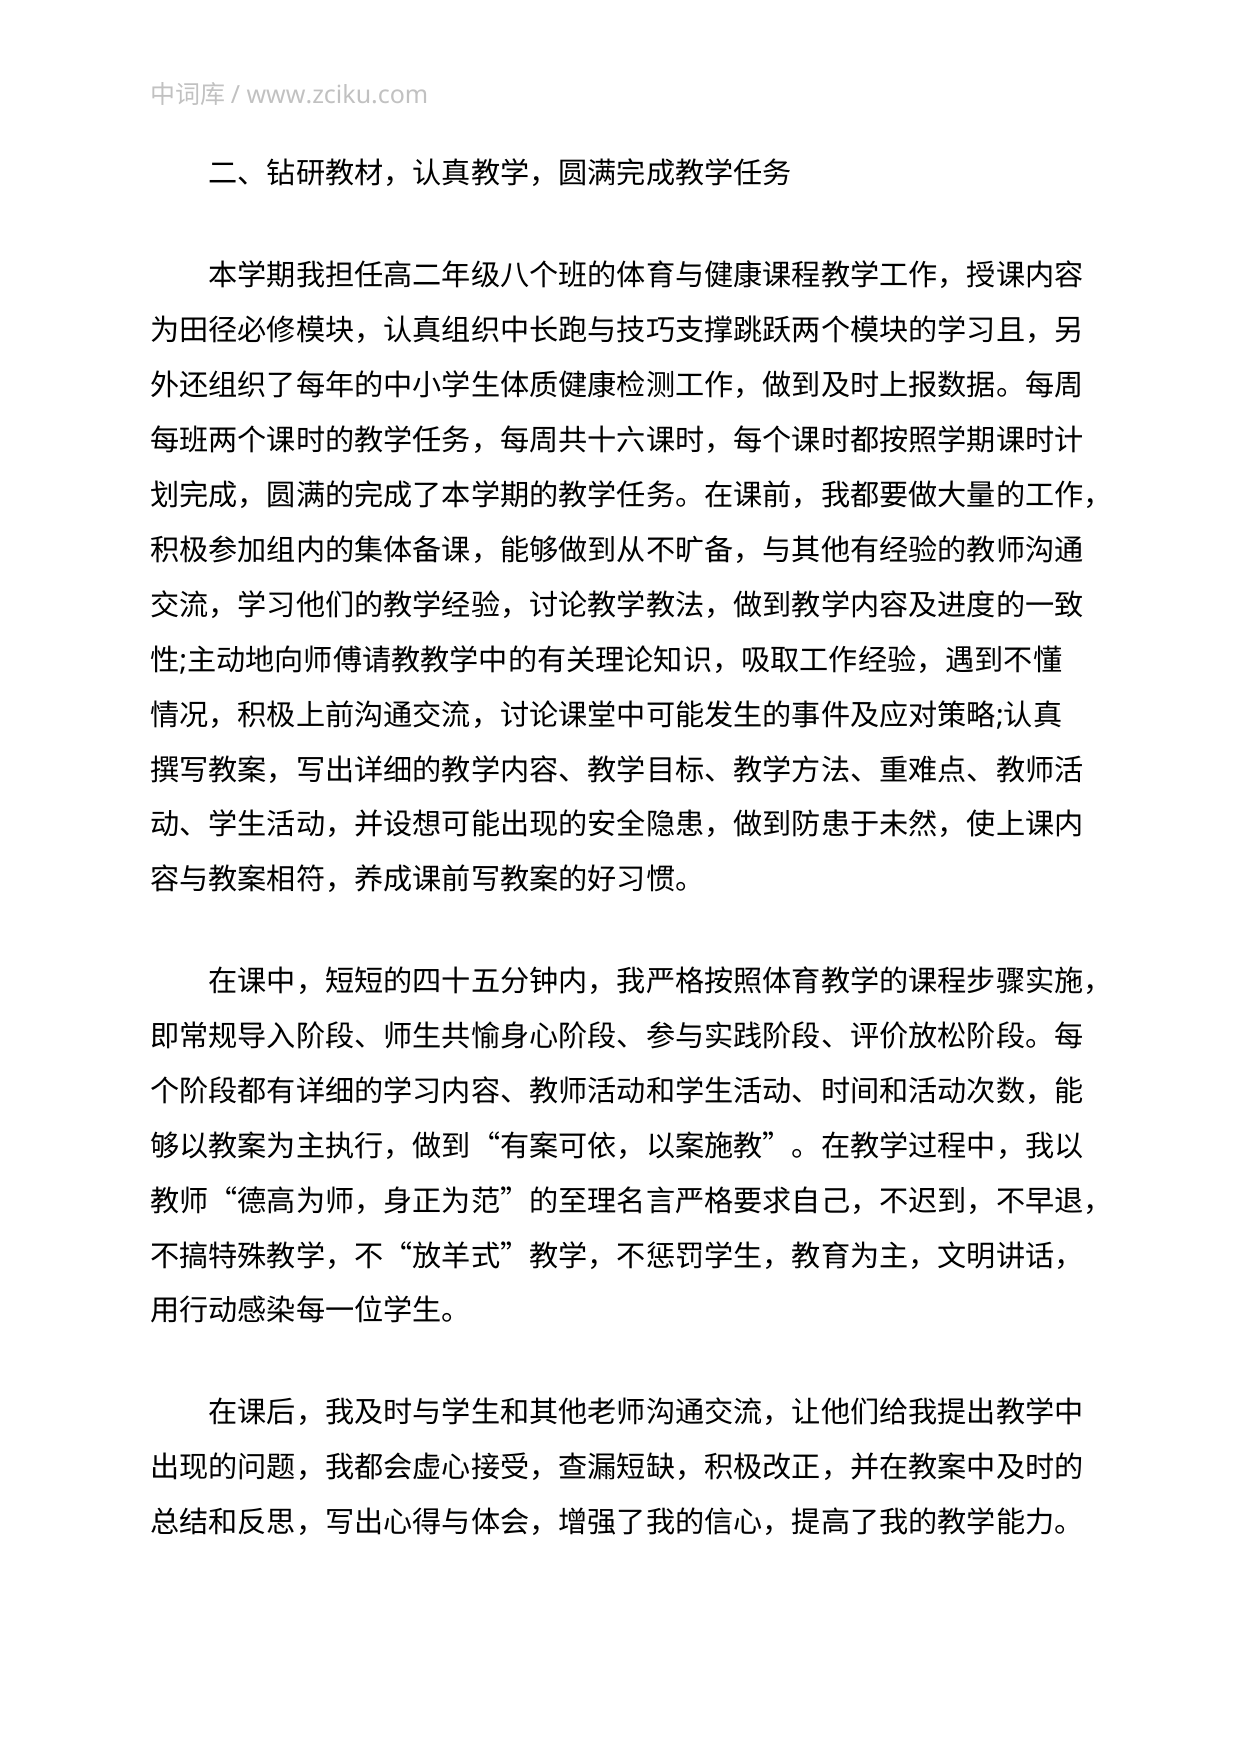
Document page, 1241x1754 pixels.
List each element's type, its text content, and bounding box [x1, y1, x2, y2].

text 在课中，短短的四十五分钟内，我严格按照体育教学的课程步骤实施，即常规导入阶段、师生共愉身心阶段、参与实践阶段、评价放松阶段。每个阶段都有详细的学习内容、教师活动和学生活动、时间和活动次数，能够以教案为主执行，做到“有案可依，以案施教”。在教学过程中，我以教师“德高为师，身正为范”的至理名言严格要求自己，不迟到，不早退，不搞特殊教学，不“放羊式”教学，不惩罚学生，教育为主，文明讲话，用行动感染每一位学生。 [150, 958, 1090, 1329]
text 在课后，我及时与学生和其他老师沟通交流，让他们给我提出教学中出现的问题，我都会虚心接受，查漏短缺，积极改正，并在教案中及时的总结和反思，写出心得与体会，增强了我的信心，提高了我的教学能力。 [150, 1389, 1090, 1541]
text 本学期我担任高二年级八个班的体育与健康课程教学工作，授课内容为田径必修模块，认真组织中长跑与技巧支撑跳跃两个模块的学习且，另外还组织了每年的中小学生体质健康检测工作，做到及时上报数据。每周每班两个课时的教学任务，每周共十六课时，每个课时都按照学期课时计划完成，圆满的完成了本学期的教学任务。在课前，我都要做大量的工作，积极参加组内的集体备课，能够做到从不旷备，与其他有经验的教师沟通交流，学习他们的教学经验，讨论教学教法，做到教学内容及进度的一致性;主动地向师傅请教教学中的有关理论知识，吸取工作经验，遇到不懂情况，积极上前沟通交流，讨论课堂中可能发生的事件及应对策略;认真撰写教案，写出详细的教学内容、教学目标、教学方法、重难点、教师活动、学生活动，并设想可能出现的安全隐患，做到防患于未然，使上课内容与教案相符，养成课前写教案的好习惯。 [150, 252, 1090, 898]
text 二、钻研教材，认真教学，圆满完成教学任务 [150, 150, 1090, 192]
